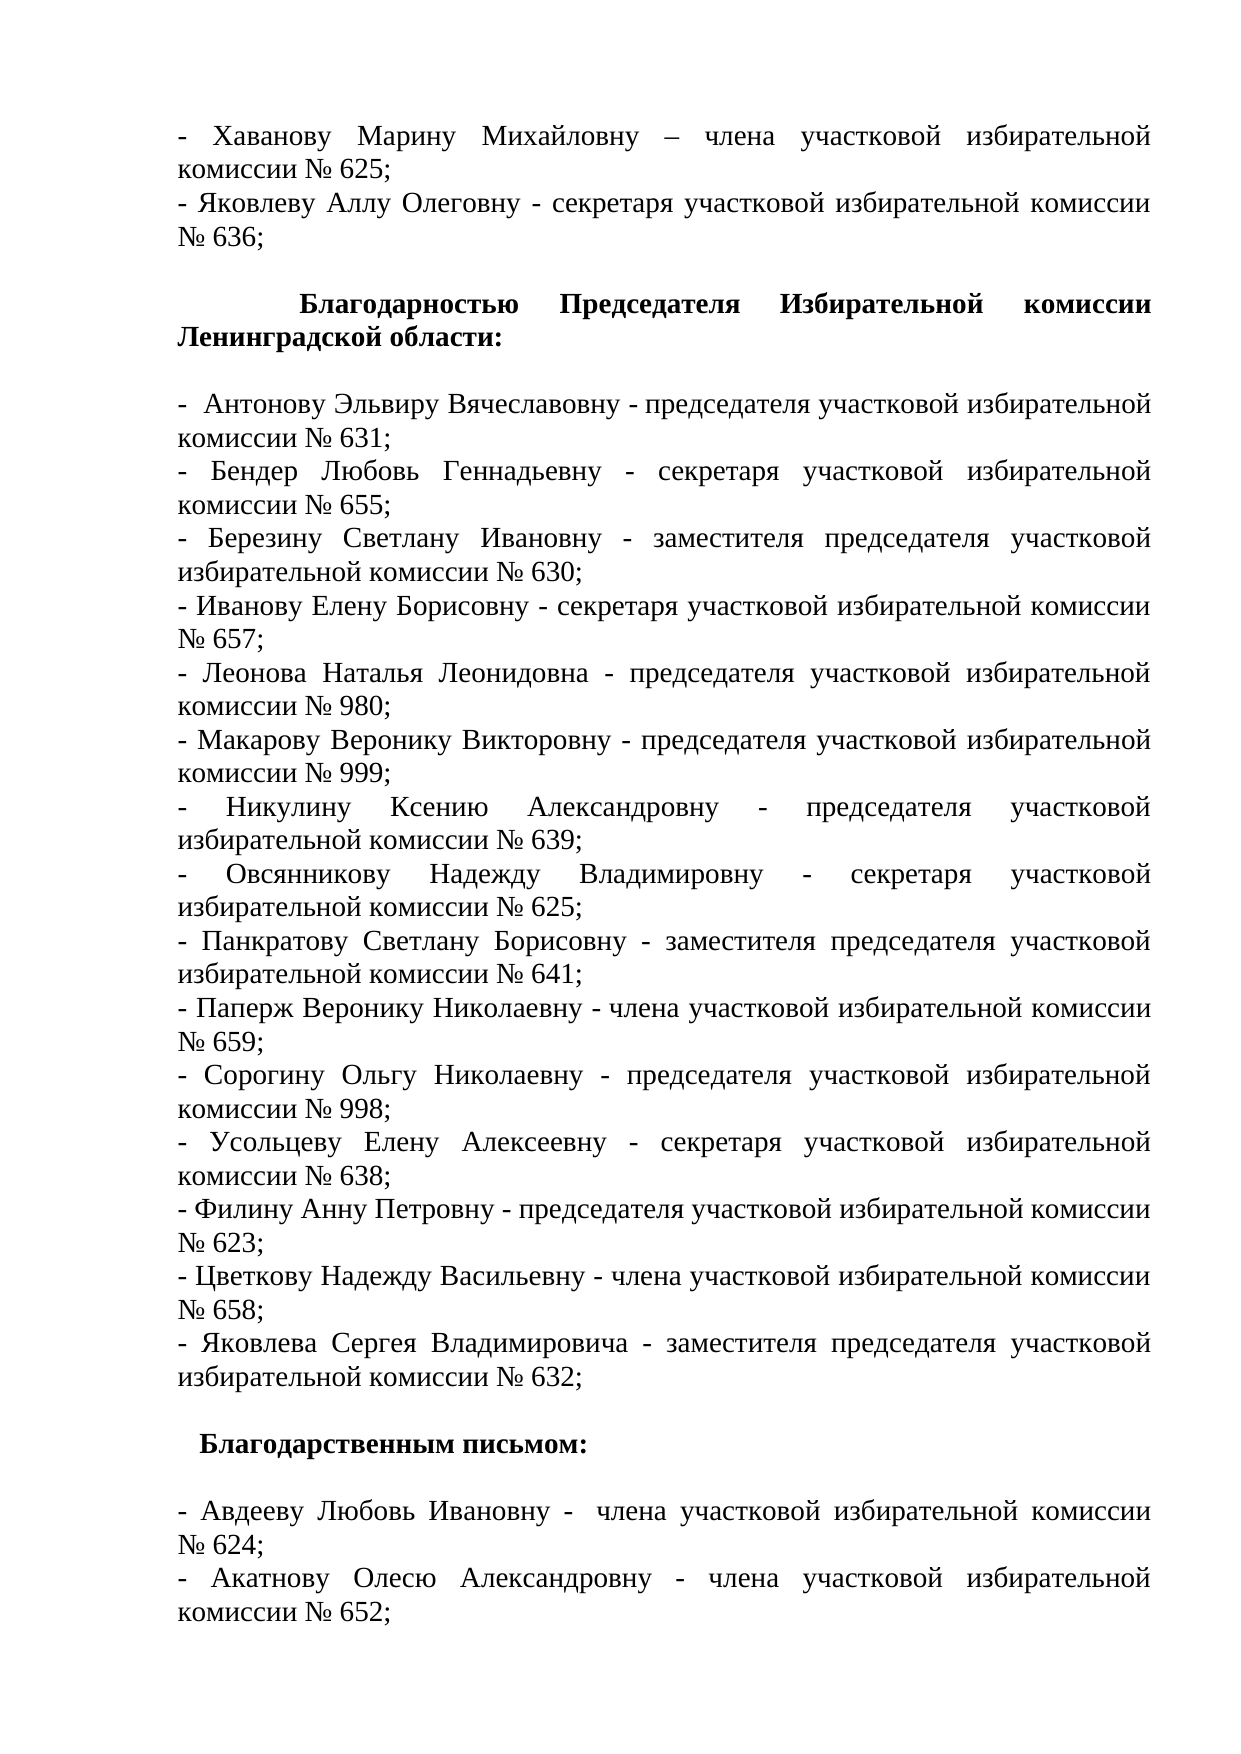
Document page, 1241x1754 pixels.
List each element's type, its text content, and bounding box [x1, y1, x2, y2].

text - Макарову Веронику Викторовну - председателя участковой избирательной комиссии № 999; [177, 722, 1152, 789]
text - Авдееву Любовь Ивановну - члена участковой избирательной комиссии № 624; [177, 1493, 1152, 1560]
text - Филину Анну Петровну - председателя участковой избирательной комиссии № 623; [177, 1191, 1152, 1258]
text Благодарностью Председателя Избирательной комиссии Ленинградской области: [177, 286, 1152, 353]
text - Бендер Любовь Геннадьевну - секретаря участковой избирательной комиссии № 655; [177, 453, 1152, 521]
text - Цветкову Надежду Васильевну - члена участковой избирательной комиссии № 658; [177, 1258, 1152, 1326]
text - Панкратову Светлану Борисовну - заместителя председателя участковой избирательной комиссии № 641; [177, 923, 1152, 990]
text - Антонову Эльвиру Вячеславовну - председателя участковой избирательной комиссии № 631; [177, 386, 1152, 453]
text - Яковлеву Аллу Олеговну - секретаря участковой избирательной комиссии № 636; [177, 185, 1152, 252]
text - Усольцеву Елену Алексеевну - секретаря участковой избирательной комиссии № 638; [177, 1124, 1152, 1191]
text - Никулину Ксению Александровну - председателя участковой избирательной комиссии № 639; [177, 789, 1152, 856]
text - Овсянникову Надежду Владимировну - секретаря участковой избирательной комиссии № 625; [177, 856, 1152, 923]
text - Сорогину Ольгу Николаевну - председателя участковой избирательной комиссии № 998; [177, 1057, 1152, 1124]
text - Березину Светлану Ивановну - заместителя председателя участковой избирательной комиссии № 630; [177, 521, 1152, 588]
text - Хаванову Марину Михайловну – члена участковой избирательной комиссии № 625; [177, 118, 1152, 185]
text - Иванову Елену Борисовну - секретаря участковой избирательной комиссии № 657; [177, 588, 1152, 655]
text Благодарственным письмом: [177, 1426, 1152, 1460]
text - Леонова Наталья Леонидовна - председателя участковой избирательной комиссии № 980; [177, 655, 1152, 722]
text - Акатнову Олесю Александровну - члена участковой избирательной комиссии № 652; [177, 1560, 1152, 1627]
text - Паперж Веронику Николаевну - члена участковой избирательной комиссии № 659; [177, 990, 1152, 1057]
text - Яковлева Сергея Владимировича - заместителя председателя участковой избирательной комиссии № 632; [177, 1326, 1152, 1393]
